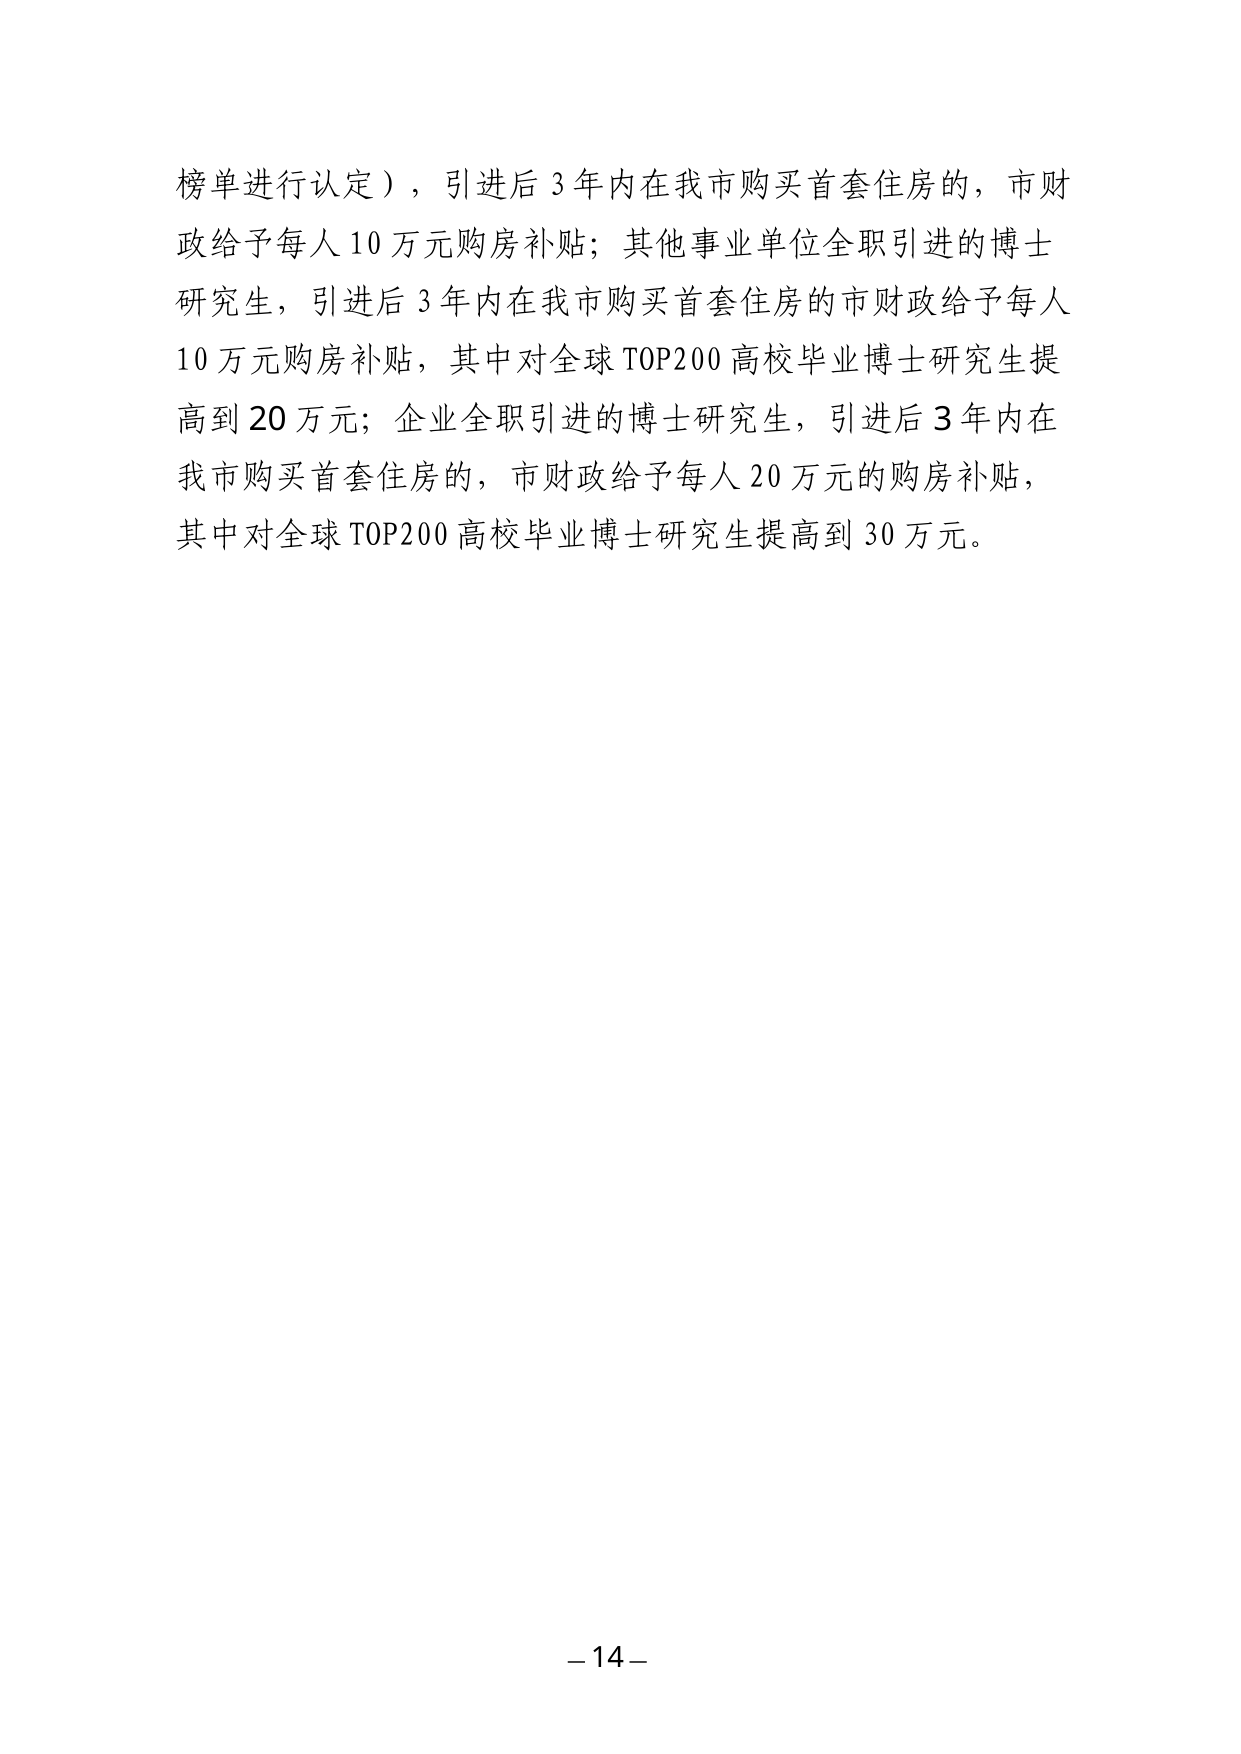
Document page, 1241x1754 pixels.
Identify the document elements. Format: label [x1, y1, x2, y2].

text [175, 150, 1076, 558]
